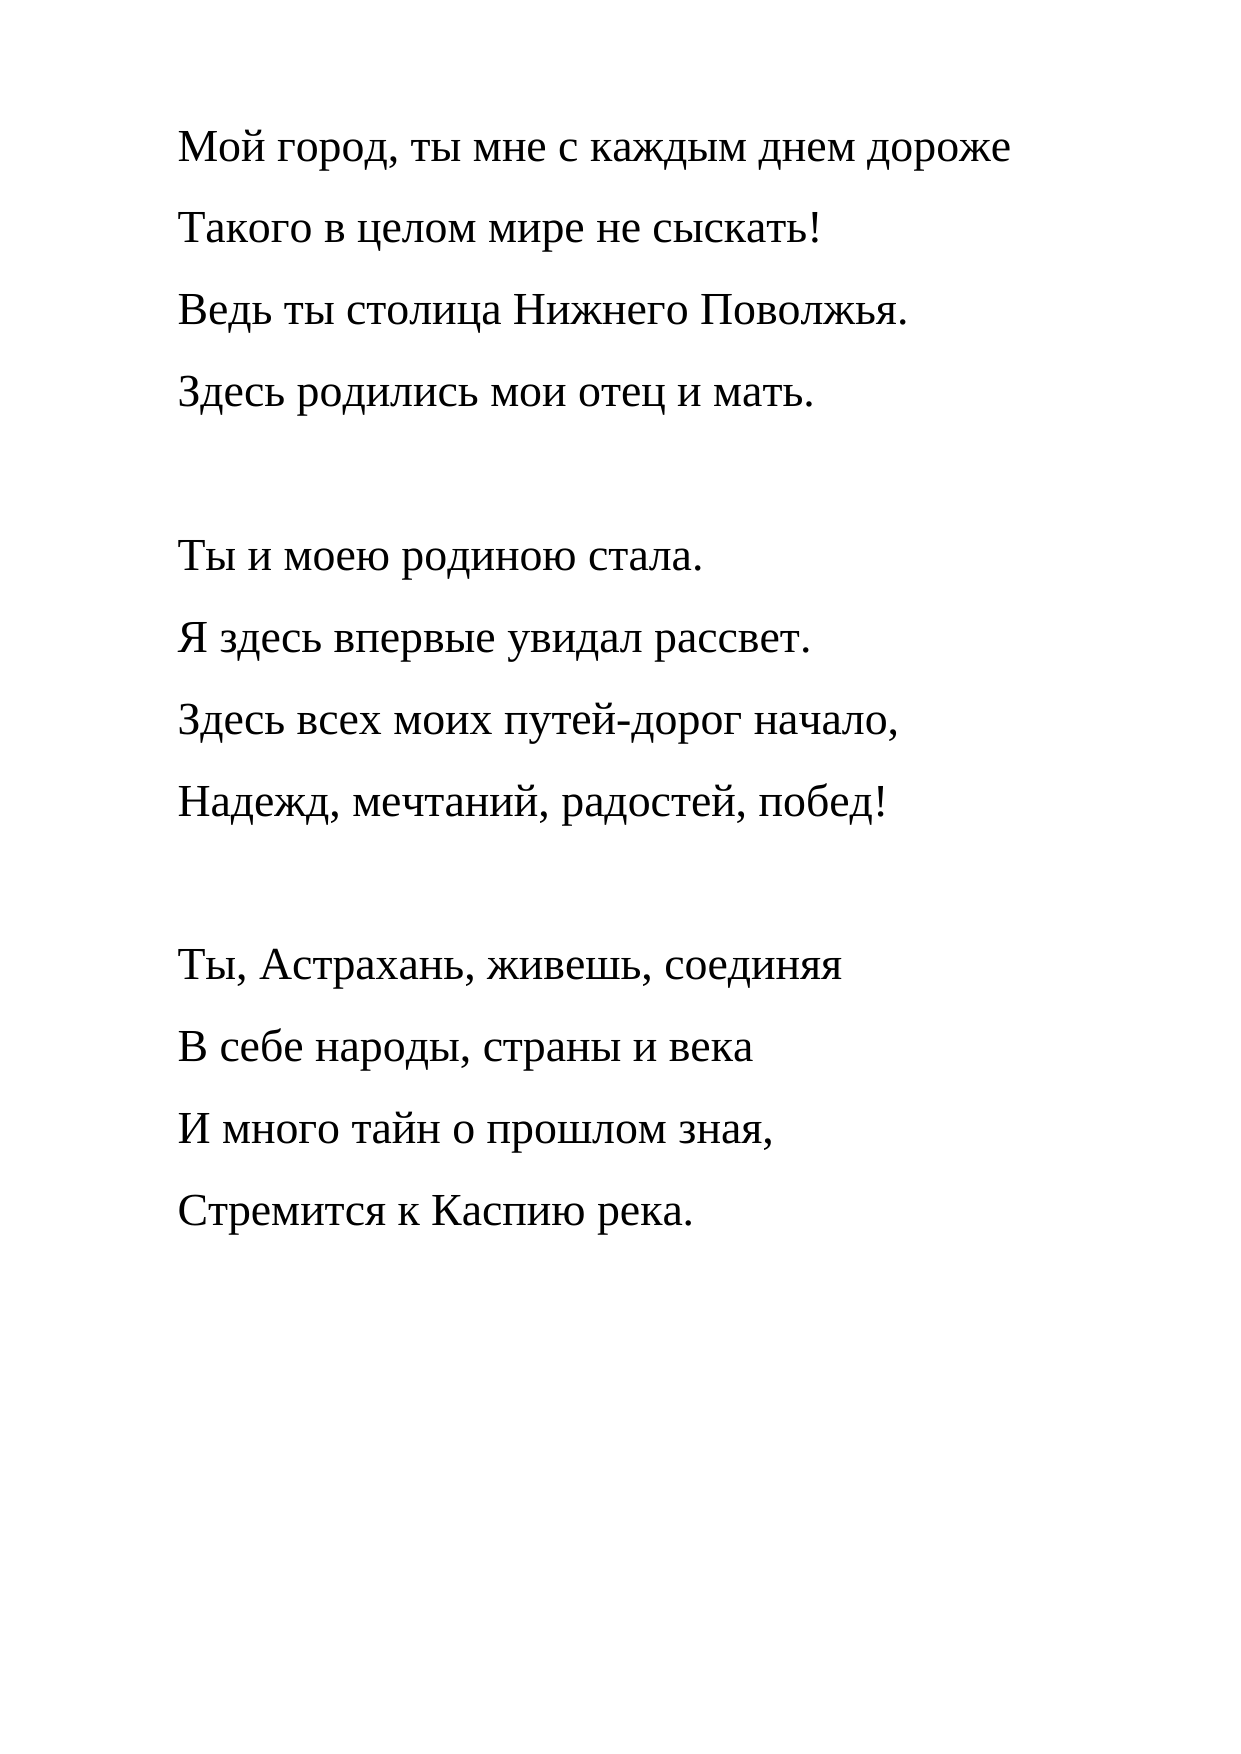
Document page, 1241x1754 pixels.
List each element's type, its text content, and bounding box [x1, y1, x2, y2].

text Ведь ты столица Нижнего Поволжья. [177, 282, 1152, 334]
text Я здесь впервые увидал рассвет. [177, 609, 1152, 662]
text Ты и моею родиною стала. [177, 527, 1152, 580]
text Ты, Астрахань, живешь, соединяя [177, 937, 1152, 989]
text Стремится к Каспию река. [177, 1182, 1152, 1235]
text И много тайн о прошлом зная, [177, 1101, 1152, 1153]
text Здесь всех моих путей-дорог начало, [177, 691, 1152, 744]
text В себе народы, страны и века [177, 1019, 1152, 1071]
text Мой город, ты мне с каждым днем дороже [177, 118, 1152, 171]
text Надежд, мечтаний, радостей, побед! [177, 773, 1152, 826]
text Здесь родились мои отец и мать. [177, 364, 1152, 416]
text Такого в целом мире не сыскать! [177, 200, 1152, 253]
